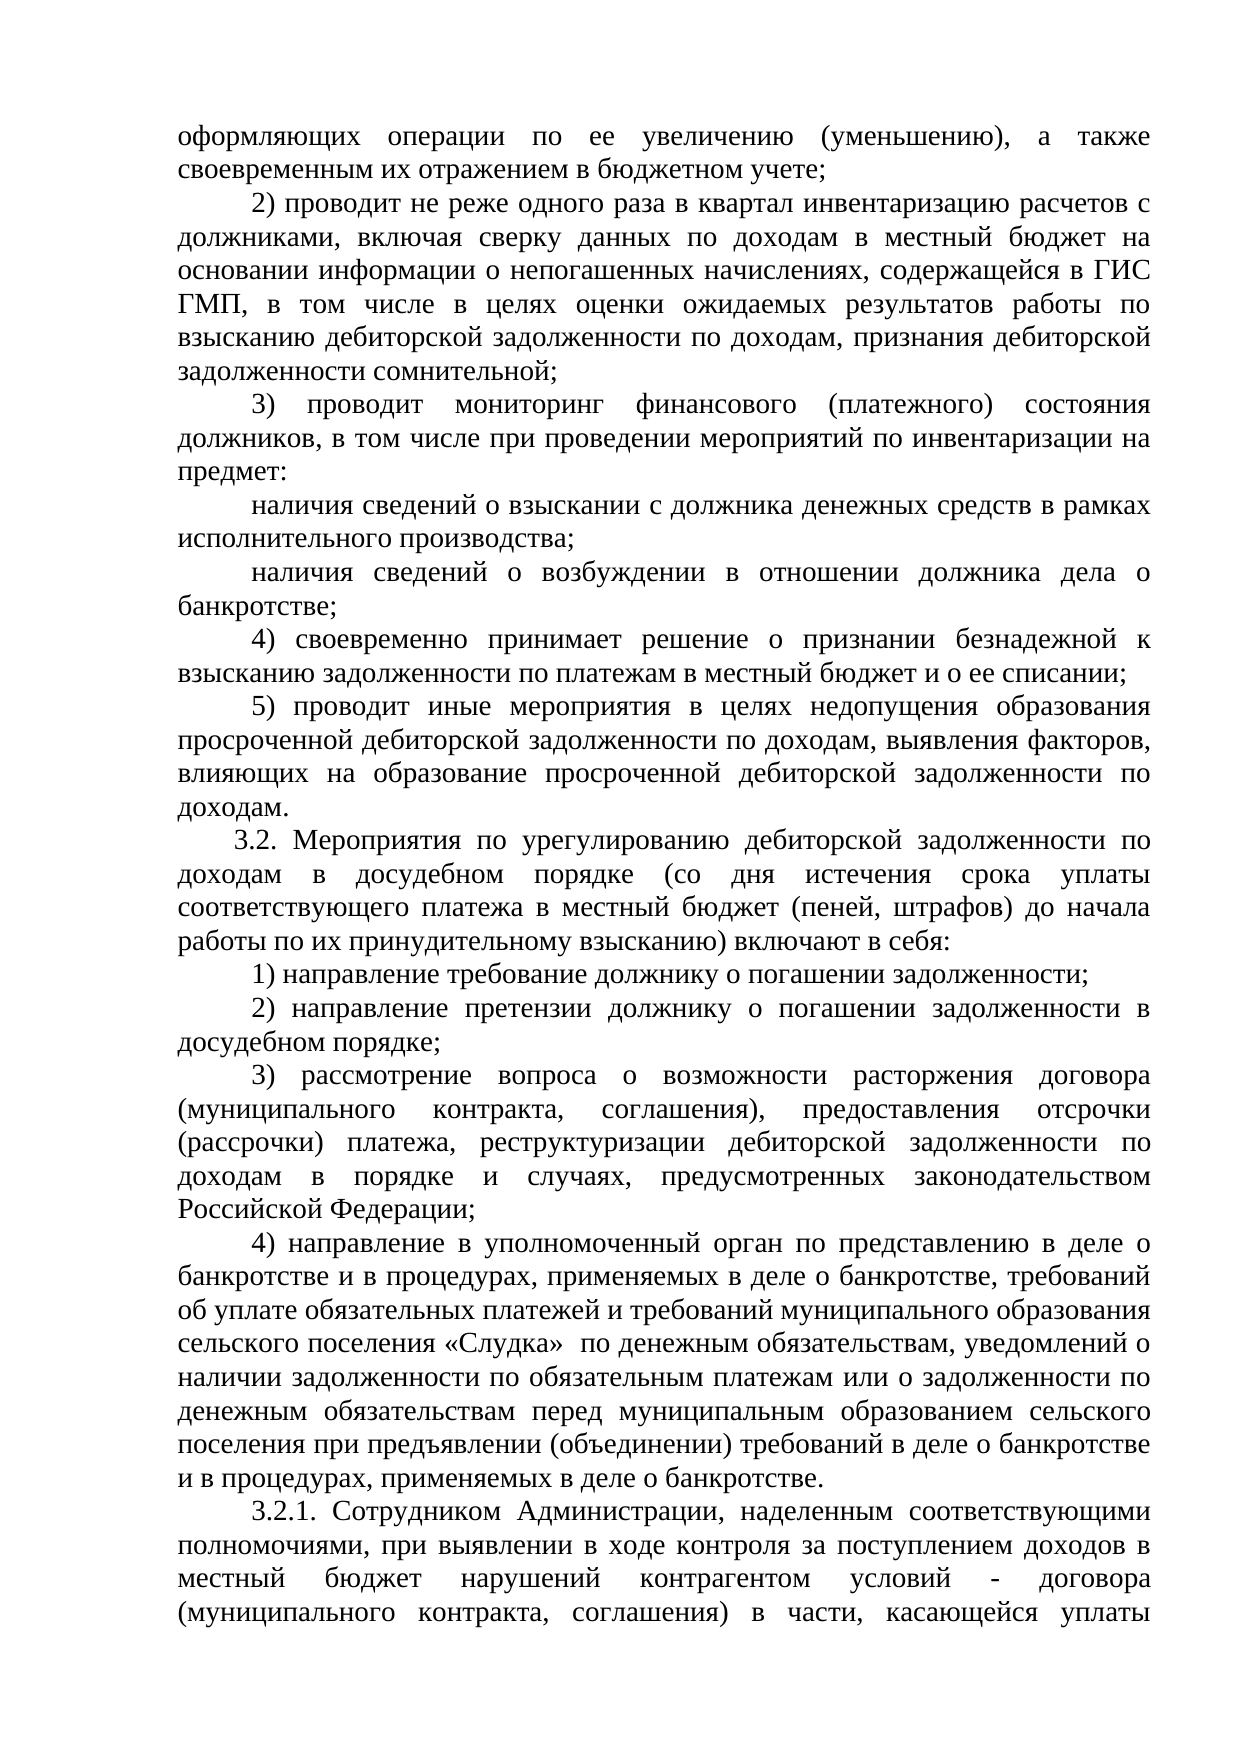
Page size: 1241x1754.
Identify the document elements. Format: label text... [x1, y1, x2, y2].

text 4) направление в уполномоченный орган по представлению в деле о банкротстве и в процедурах, применяемых в деле о банкротстве, требований об уплате обязательных платежей и требований муниципального образования сельского поселения «Слудка» по денежным обязательствам, уведомлений о наличии задолженности по обязательным платежам или о задолженности по денежным обязательствам перед муниципальным образованием сельского поселения при предъявлении (объединении) требований в деле о банкротстве и в процедурах, применяемых в деле о банкротстве. [177, 1225, 1152, 1493]
text 2) направление претензии должнику о погашении задолженности в досудебном порядке; [177, 990, 1152, 1057]
text 2) проводит не реже одного раза в квартал инвентаризацию расчетов с должниками, включая сверку данных по доходам в местный бюджет на основании информации о непогашенных начислениях, содержащейся в ГИС ГМП, в том числе в целях оценки ожидаемых результатов работы по взысканию дебиторской задолженности по доходам, признания дебиторской задолженности сомнительной; [177, 185, 1152, 386]
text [177, 118, 1152, 185]
text 3) проводит мониторинг финансового (платежного) состояния должников, в том числе при проведении мероприятий по инвентаризации на предмет: [177, 386, 1152, 487]
text 5) проводит иные мероприятия в целях недопущения образования просроченной дебиторской задолженности по доходам, выявления факторов, влияющих на образование просроченной дебиторской задолженности по доходам. [177, 688, 1152, 822]
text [177, 1493, 1152, 1627]
text 1) направление требование должнику о погашении задолженности; [177, 957, 1152, 990]
text 3.2. Мероприятия по урегулированию дебиторской задолженности по доходам в досудебном порядке (со дня истечения срока уплаты соответствующего платежа в местный бюджет (пеней, штрафов) до начала работы по их принудительному взысканию) включают в себя: [177, 822, 1152, 957]
text наличия сведений о взыскании с должника денежных средств в рамках исполнительного производства; [177, 487, 1152, 554]
text 3) рассмотрение вопроса о возможности расторжения договора (муниципального контракта, соглашения), предоставления отсрочки (рассрочки) платежа, реструктуризации дебиторской задолженности по доходам в порядке и случаях, предусмотренных законодательством Российской Федерации; [177, 1057, 1152, 1225]
text 4) своевременно принимает решение о признании безнадежной к взысканию задолженности по платежам в местный бюджет и о ее списании; [177, 621, 1152, 688]
text наличия сведений о возбуждении в отношении должника дела о банкротстве; [177, 554, 1152, 621]
